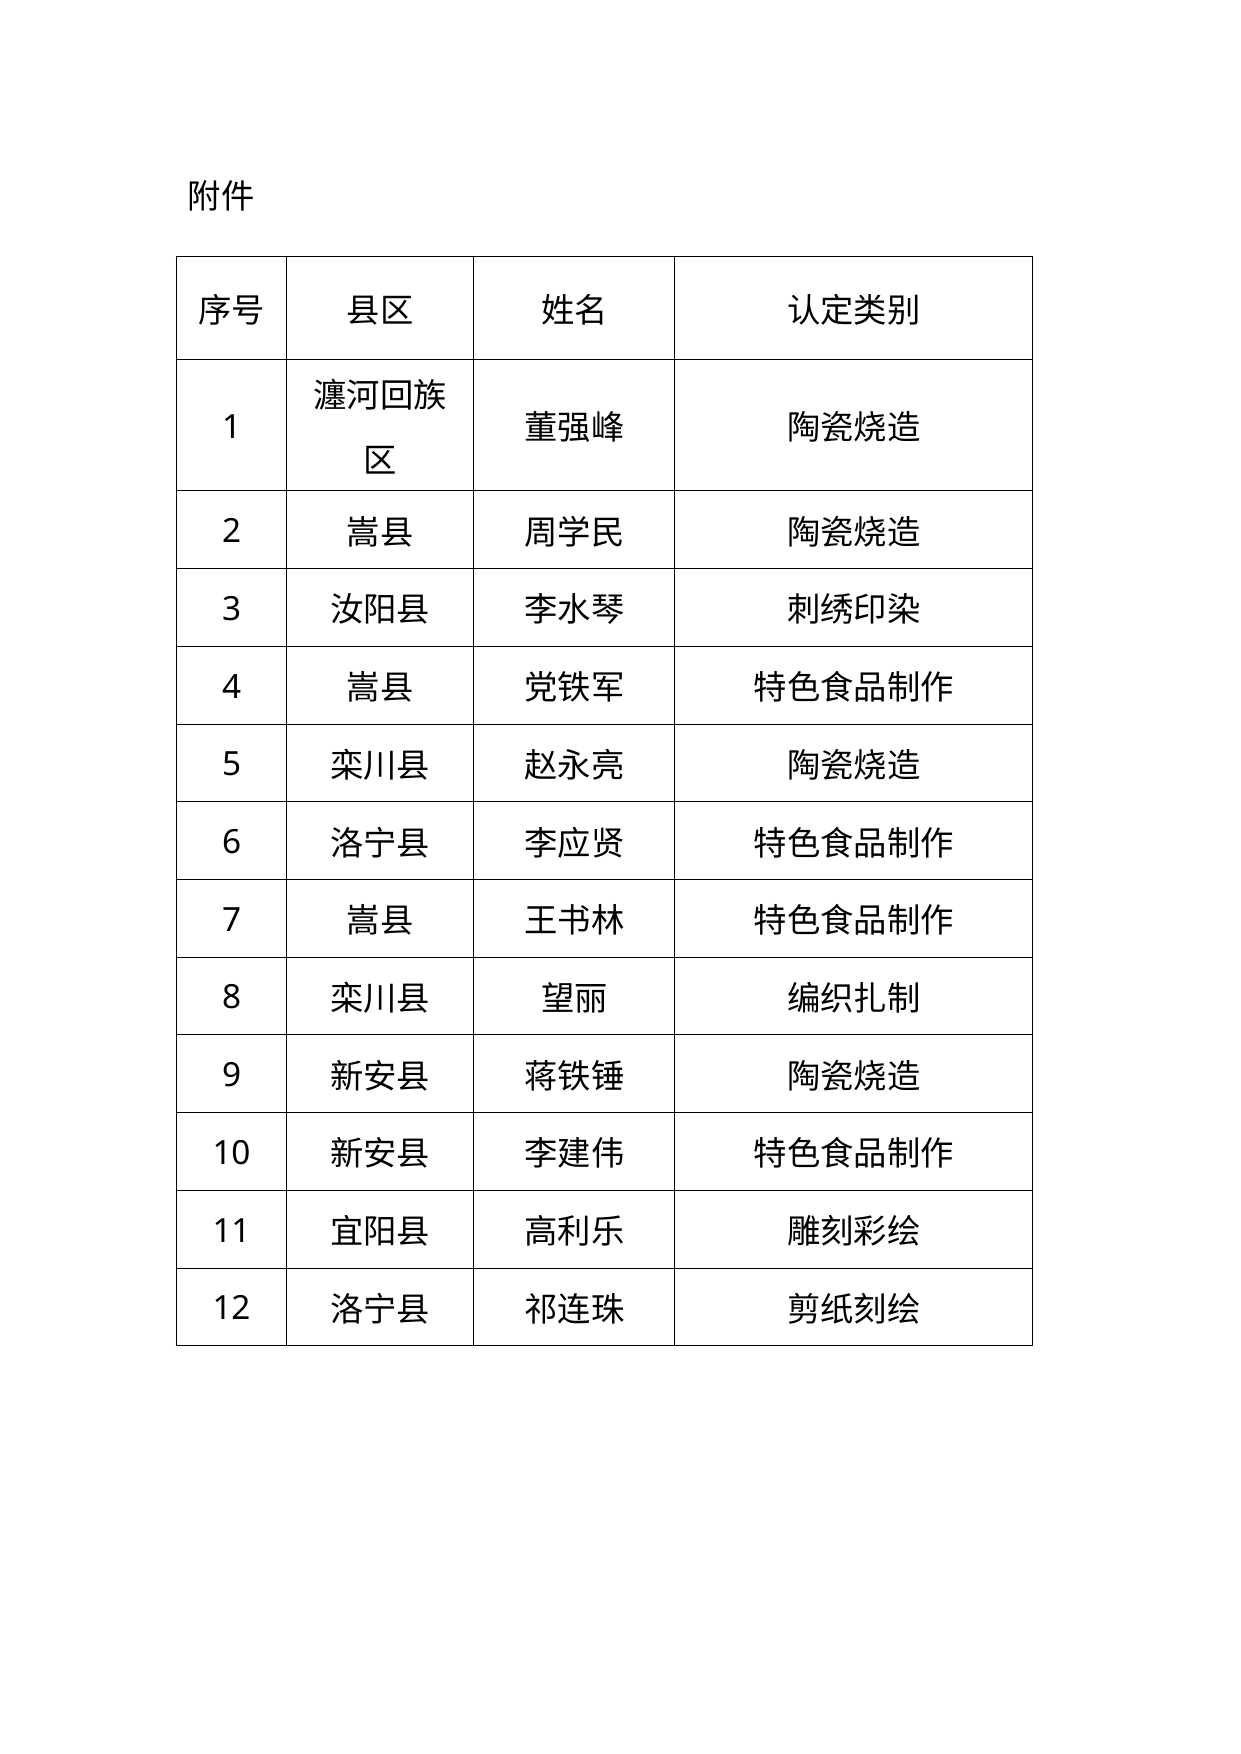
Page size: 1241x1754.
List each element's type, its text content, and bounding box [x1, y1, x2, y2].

table_header 认定类别 [675, 257, 1032, 359]
table_cell 11 [177, 1191, 286, 1267]
table_cell 赵永亮 [474, 725, 674, 801]
table_header 姓名 [474, 257, 674, 359]
table_cell 新安县 [287, 1035, 473, 1112]
table_cell 嵩县 [287, 491, 473, 568]
table_cell 刺绣印染 [675, 569, 1032, 646]
table_cell 特色食品制作 [675, 647, 1032, 723]
table_cell 栾川县 [287, 725, 473, 801]
table_cell 洛宁县 [287, 1269, 473, 1345]
table_cell 9 [177, 1035, 286, 1112]
table_cell 剪纸刻绘 [675, 1269, 1032, 1345]
table_header 序号 [177, 257, 286, 359]
table_cell 高利乐 [474, 1191, 674, 1267]
table_cell 雕刻彩绘 [675, 1191, 1032, 1267]
table_cell 洛宁县 [287, 802, 473, 879]
table_cell 1 [177, 360, 286, 490]
table_cell 10 [177, 1113, 286, 1190]
table_cell 祁连珠 [474, 1269, 674, 1345]
table_cell 望丽 [474, 958, 674, 1034]
table_cell 特色食品制作 [675, 1113, 1032, 1190]
table_cell 5 [177, 725, 286, 801]
table_cell 3 [177, 569, 286, 646]
table_cell 6 [177, 802, 286, 879]
table_cell 瀍河回族区 [287, 360, 473, 490]
table_cell 李应贤 [474, 802, 674, 879]
table_cell 李建伟 [474, 1113, 674, 1190]
table_cell 陶瓷烧造 [675, 360, 1032, 490]
table_cell 宜阳县 [287, 1191, 473, 1267]
table_cell 嵩县 [287, 880, 473, 957]
table_cell 党铁军 [474, 647, 674, 723]
table_cell 李水琴 [474, 569, 674, 646]
table_cell 12 [177, 1269, 286, 1345]
table_cell 编织扎制 [675, 958, 1032, 1034]
table_header 县区 [287, 257, 473, 359]
table_cell 陶瓷烧造 [675, 725, 1032, 801]
table_cell 特色食品制作 [675, 880, 1032, 957]
table_cell 周学民 [474, 491, 674, 568]
table_cell 王书林 [474, 880, 674, 957]
table_cell 4 [177, 647, 286, 723]
table_cell 陶瓷烧造 [675, 1035, 1032, 1112]
table_cell 嵩县 [287, 647, 473, 723]
table_cell 蒋铁锤 [474, 1035, 674, 1112]
table_cell 2 [177, 491, 286, 568]
text 附件 [187, 162, 1053, 227]
table_cell 8 [177, 958, 286, 1034]
table_cell 董强峰 [474, 360, 674, 490]
table_cell 新安县 [287, 1113, 473, 1190]
table_cell 栾川县 [287, 958, 473, 1034]
table_cell 特色食品制作 [675, 802, 1032, 879]
table_cell 汝阳县 [287, 569, 473, 646]
table_cell 7 [177, 880, 286, 957]
table_cell 陶瓷烧造 [675, 491, 1032, 568]
